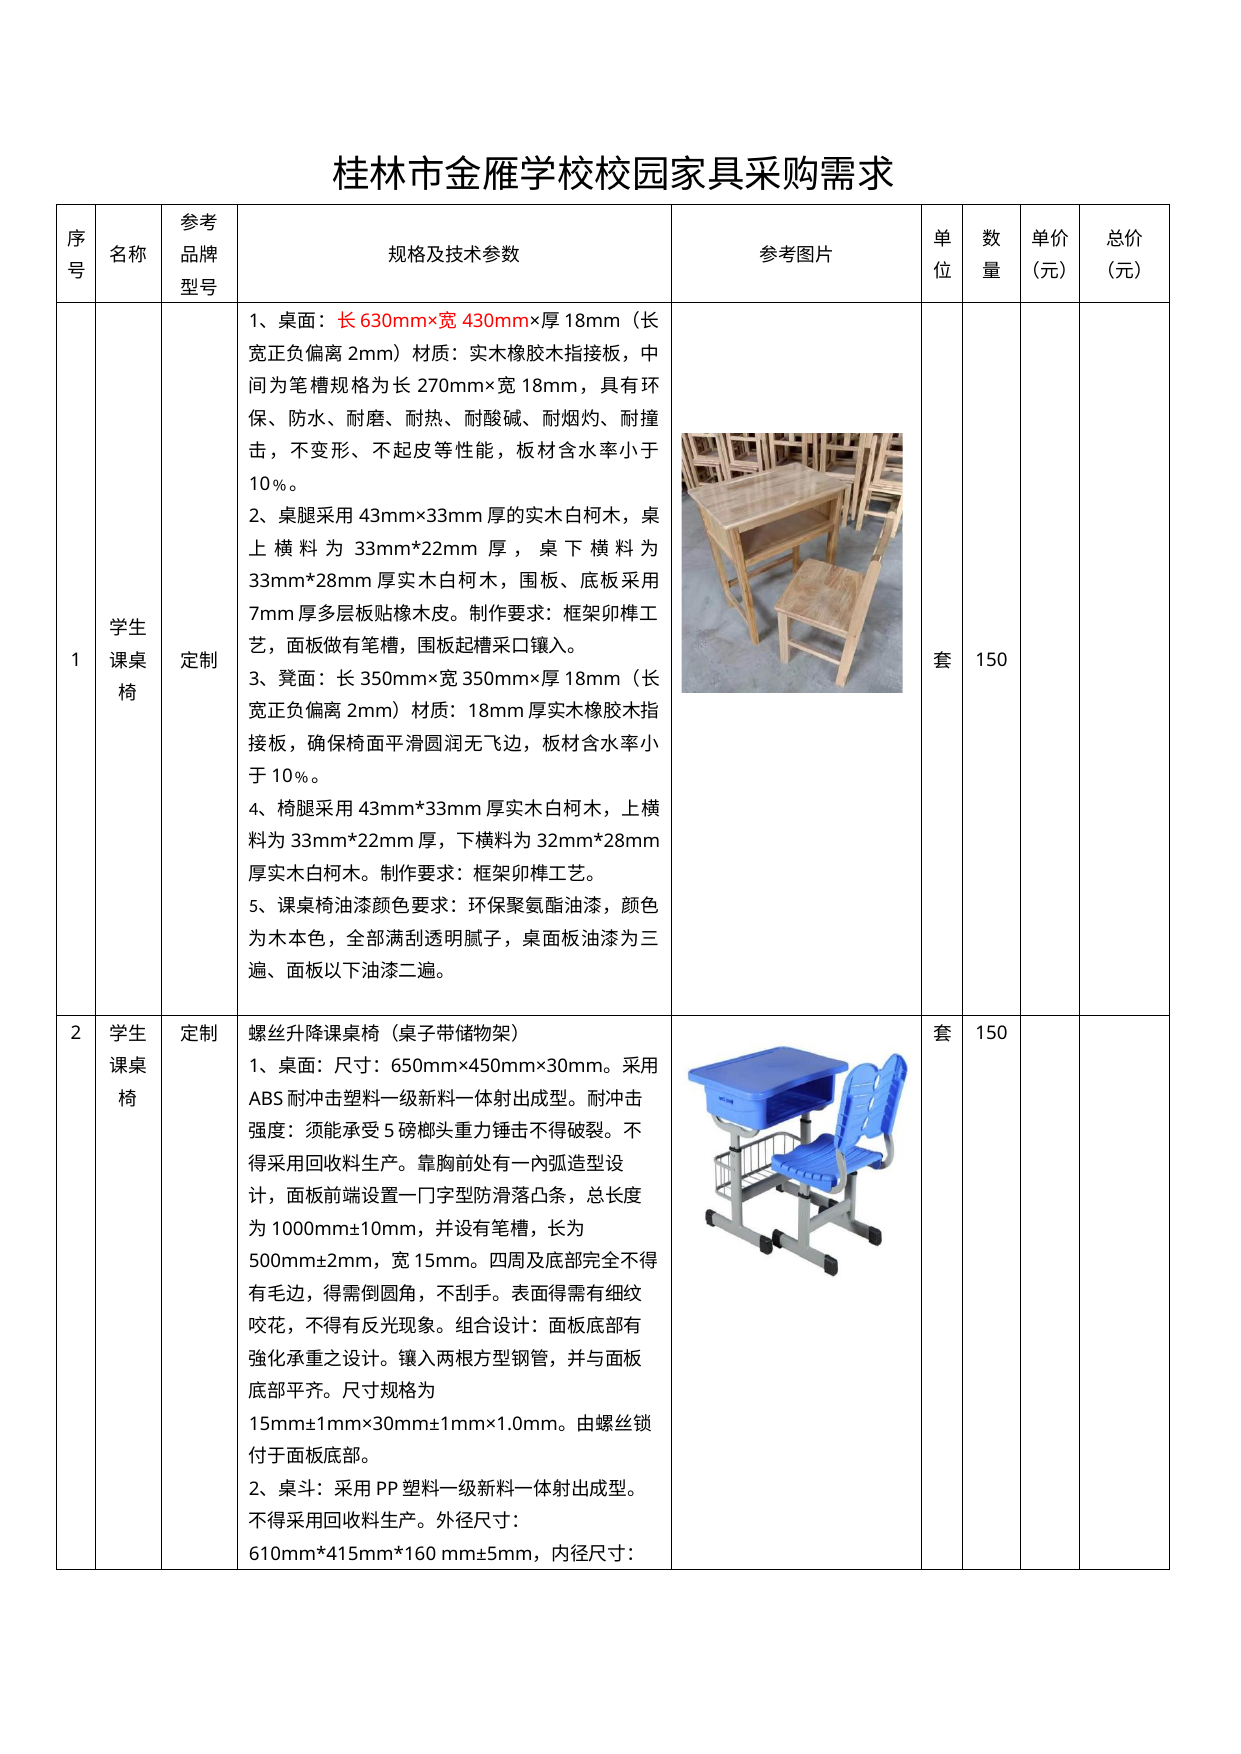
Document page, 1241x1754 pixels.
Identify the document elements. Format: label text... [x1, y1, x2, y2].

table_header 序号 [57, 205, 95, 302]
picture [681, 433, 903, 693]
table_header 数量 [963, 205, 1020, 302]
table_cell 套 [922, 303, 962, 1015]
table_cell 150 [963, 303, 1020, 1015]
table_cell 学生课桌椅 [96, 1016, 161, 1568]
table_header 规格及技术参数 [238, 205, 671, 302]
table_cell 套 [922, 1016, 962, 1568]
table_cell 2 [57, 1016, 95, 1568]
table_header 单价 （元） [1021, 205, 1079, 302]
table_cell [1021, 1016, 1079, 1568]
table_cell [1021, 303, 1079, 1015]
table_header 名称 [96, 205, 161, 302]
table_header 单位 [922, 205, 962, 302]
table_cell [672, 303, 921, 1015]
table_cell 150 [963, 1016, 1020, 1568]
table_cell [1080, 303, 1169, 1015]
table_cell 定制 [162, 303, 237, 1015]
table_cell 桌面：长630mm×宽430mm×厚18mm（长宽正负偏离2mm）材质：实木橡胶木指接板，中间为笔槽规格为长270mm×宽18mm，具有环保、防水、耐磨、耐热、耐酸碱、耐烟灼、耐撞击，不变形、不起皮等性能，板材含水率小于10﹪。 桌腿采用43mm×33mm厚的实木白柯木，桌上横料为33mm*22mm厚，桌下横料为33mm*28mm厚实木白柯木，围板、底板采用7mm厚多层板贴橡木皮。制作要求：框架卯榫工艺，面板做有笔槽，围板起槽采口镶入。 凳面：长350mm×宽350mm×厚18mm（长宽正负偏离2mm）材质：18mm厚实木橡胶木指接板，确保椅面平滑圆润无飞边，板材含水率小于10﹪。 椅腿采用43mm*33mm厚实木白柯木，上横料为33mm*22mm厚，下横料为32mm*28mm厚实木白柯木。制作要求：框架卯榫工艺。 课桌椅油漆颜色要求：环保聚氨酯油漆，颜色为木本色，全部满刮透明腻子，桌面板油漆为三遍、面板以下油漆二遍。 [238, 303, 671, 1015]
picture [683, 1030, 912, 1283]
table_cell [1080, 1016, 1169, 1568]
table_cell 定制 [162, 1016, 237, 1568]
table_cell [672, 1016, 921, 1568]
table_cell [238, 1016, 671, 1568]
table_header 参考品牌型号 [162, 205, 237, 302]
table_cell 1 [57, 303, 95, 1015]
table_header 参考图片 [672, 205, 921, 302]
table_cell 学生课桌椅 [96, 303, 161, 1015]
text 桂林市金雁学校校园家具采购需求 [136, 139, 1090, 204]
table_header 总价（元） [1080, 205, 1169, 302]
